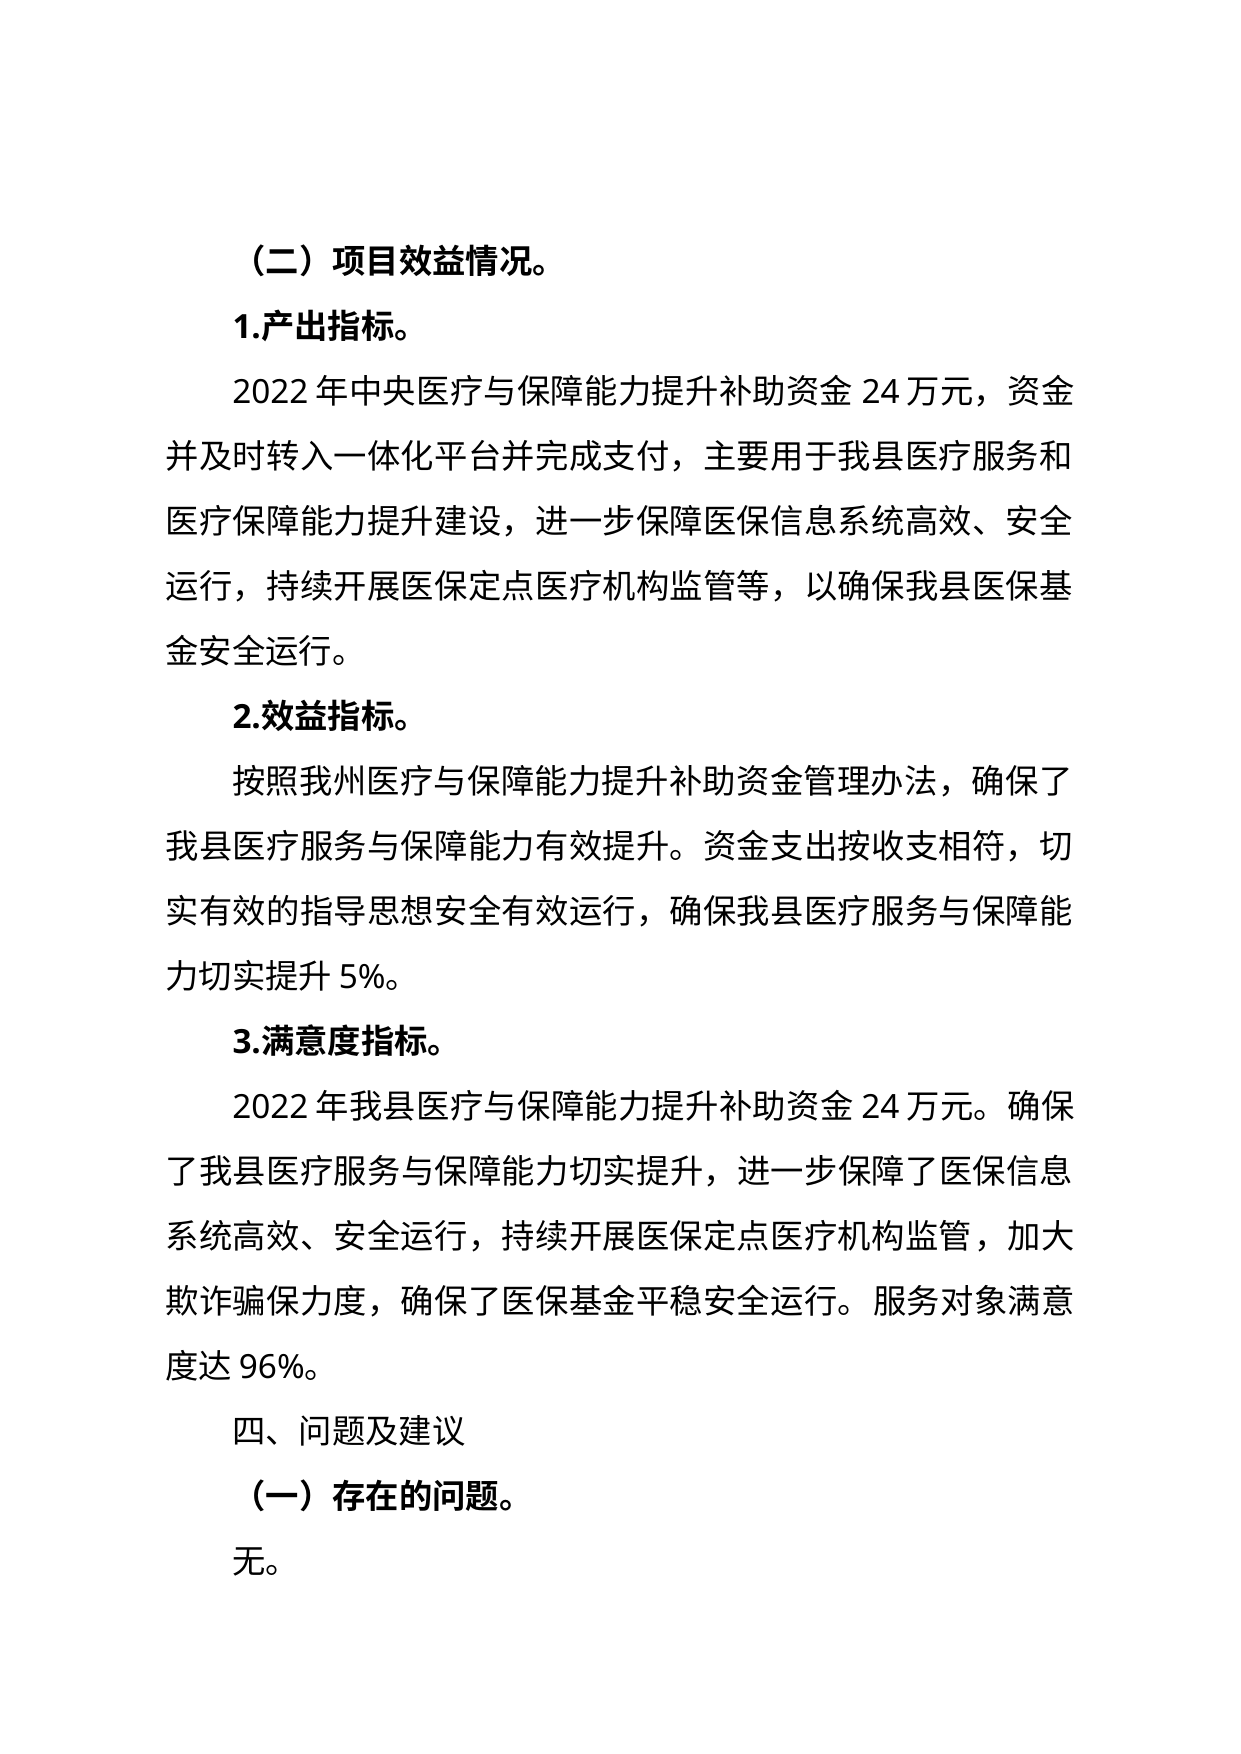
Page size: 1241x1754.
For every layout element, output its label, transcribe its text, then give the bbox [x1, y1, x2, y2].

list 2.效益指标。 [165, 682, 1075, 747]
list 问题及建议 [165, 1397, 1075, 1462]
list （一）存在的问题。 [165, 1462, 1075, 1527]
list 2022年中央医疗与保障能力提升补助资金24万元，资金并及时转入一体化平台并完成支付，主要用于我县医疗服务和医疗保障能力提升建设，进一步保障医保信息系统高效、安全运行，持续开展医保定点医疗机构监管等，以确保我县医保基金安全运行。 [165, 357, 1075, 682]
list 1.产出指标。 [165, 292, 1075, 357]
list 按照我州医疗与保障能力提升补助资金管理办法，确保了我县医疗服务与保障能力有效提升。资金支出按收支相符，切实有效的指导思想安全有效运行，确保我县医疗服务与保障能力切实提升5%。 [165, 747, 1075, 1007]
list 2022年我县医疗与保障能力提升补助资金24万元。确保了我县医疗服务与保障能力切实提升，进一步保障了医保信息系统高效、安全运行，持续开展医保定点医疗机构监管，加大欺诈骗保力度，确保了医保基金平稳安全运行。服务对象满意度达96%。 [165, 1072, 1075, 1397]
list （二）项目效益情况。 [165, 227, 1075, 292]
text 无。 [165, 1527, 1075, 1592]
list 3.满意度指标。 [165, 1007, 1075, 1072]
